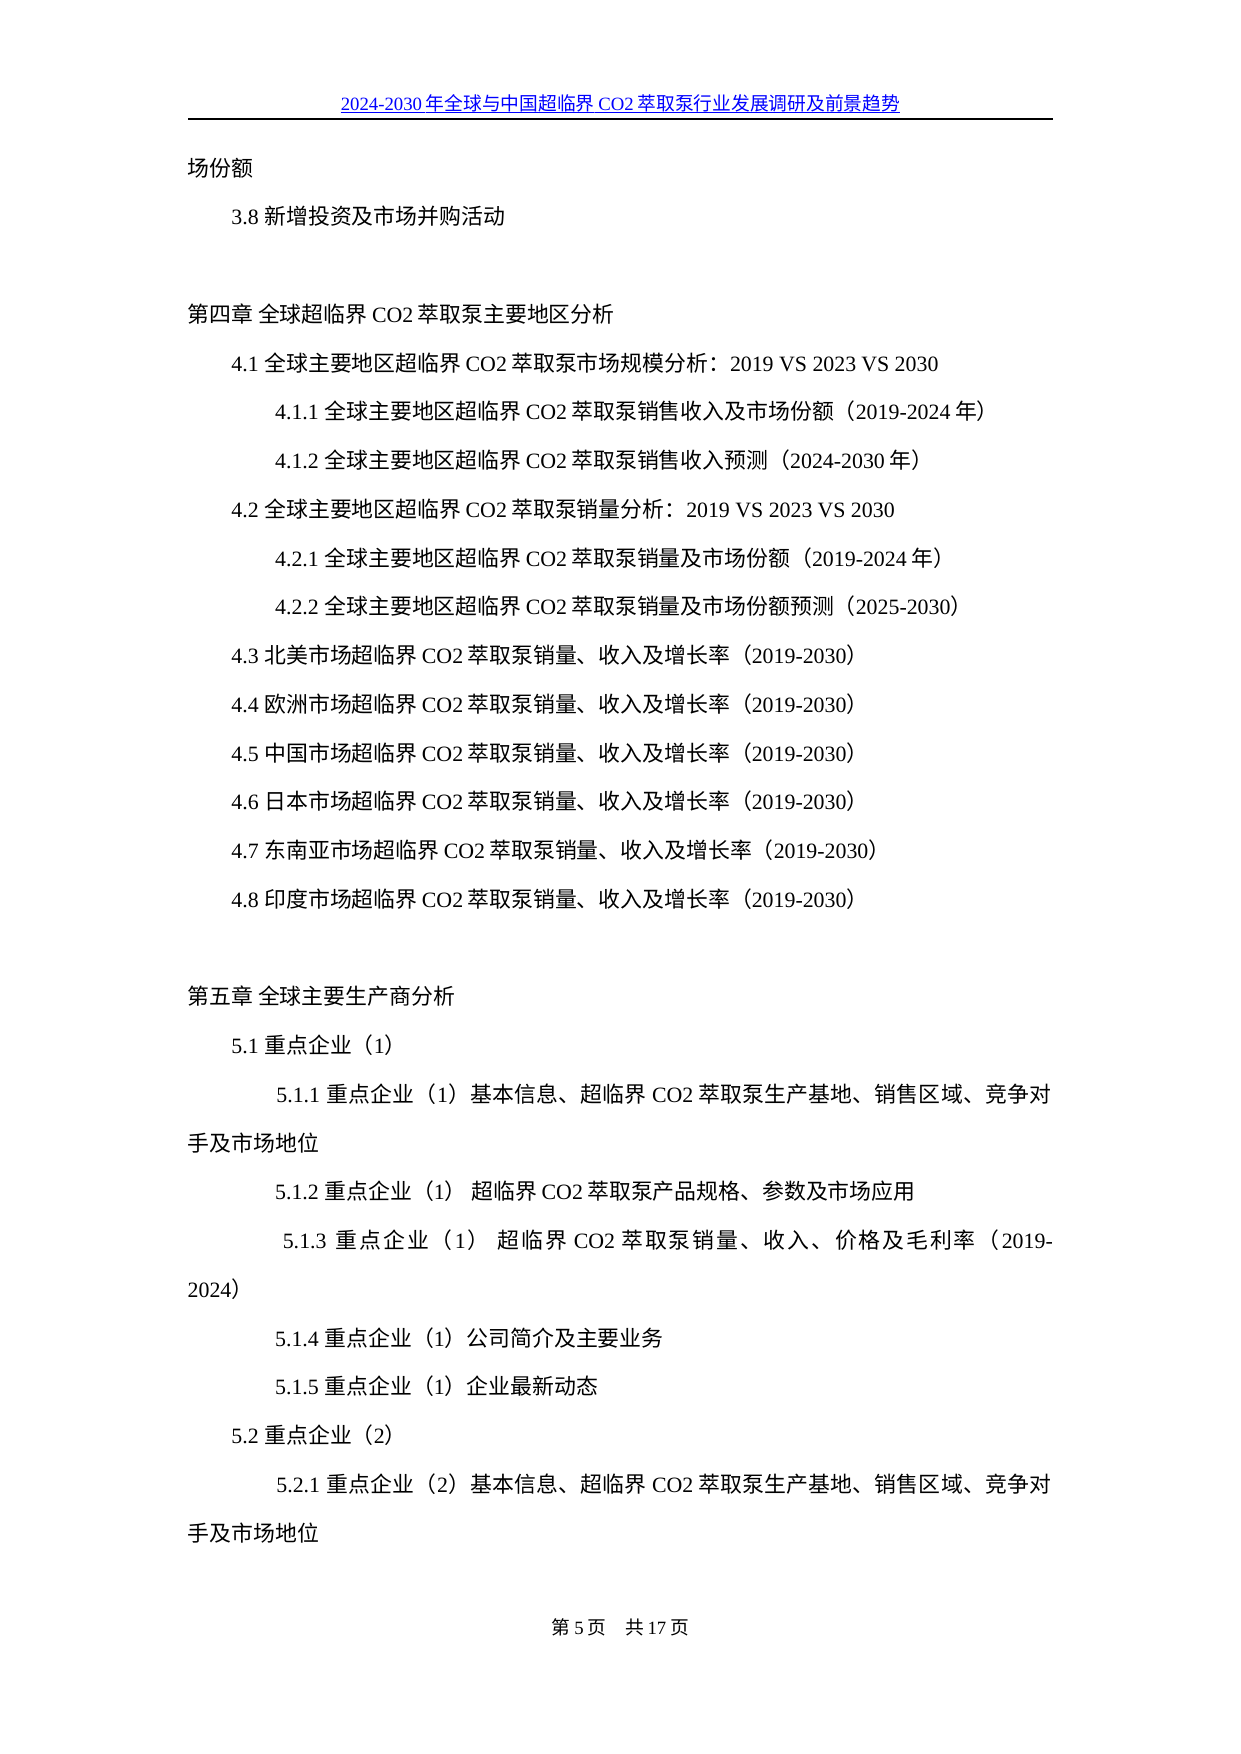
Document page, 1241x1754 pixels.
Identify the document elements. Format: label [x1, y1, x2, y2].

text [187, 150, 1053, 1548]
